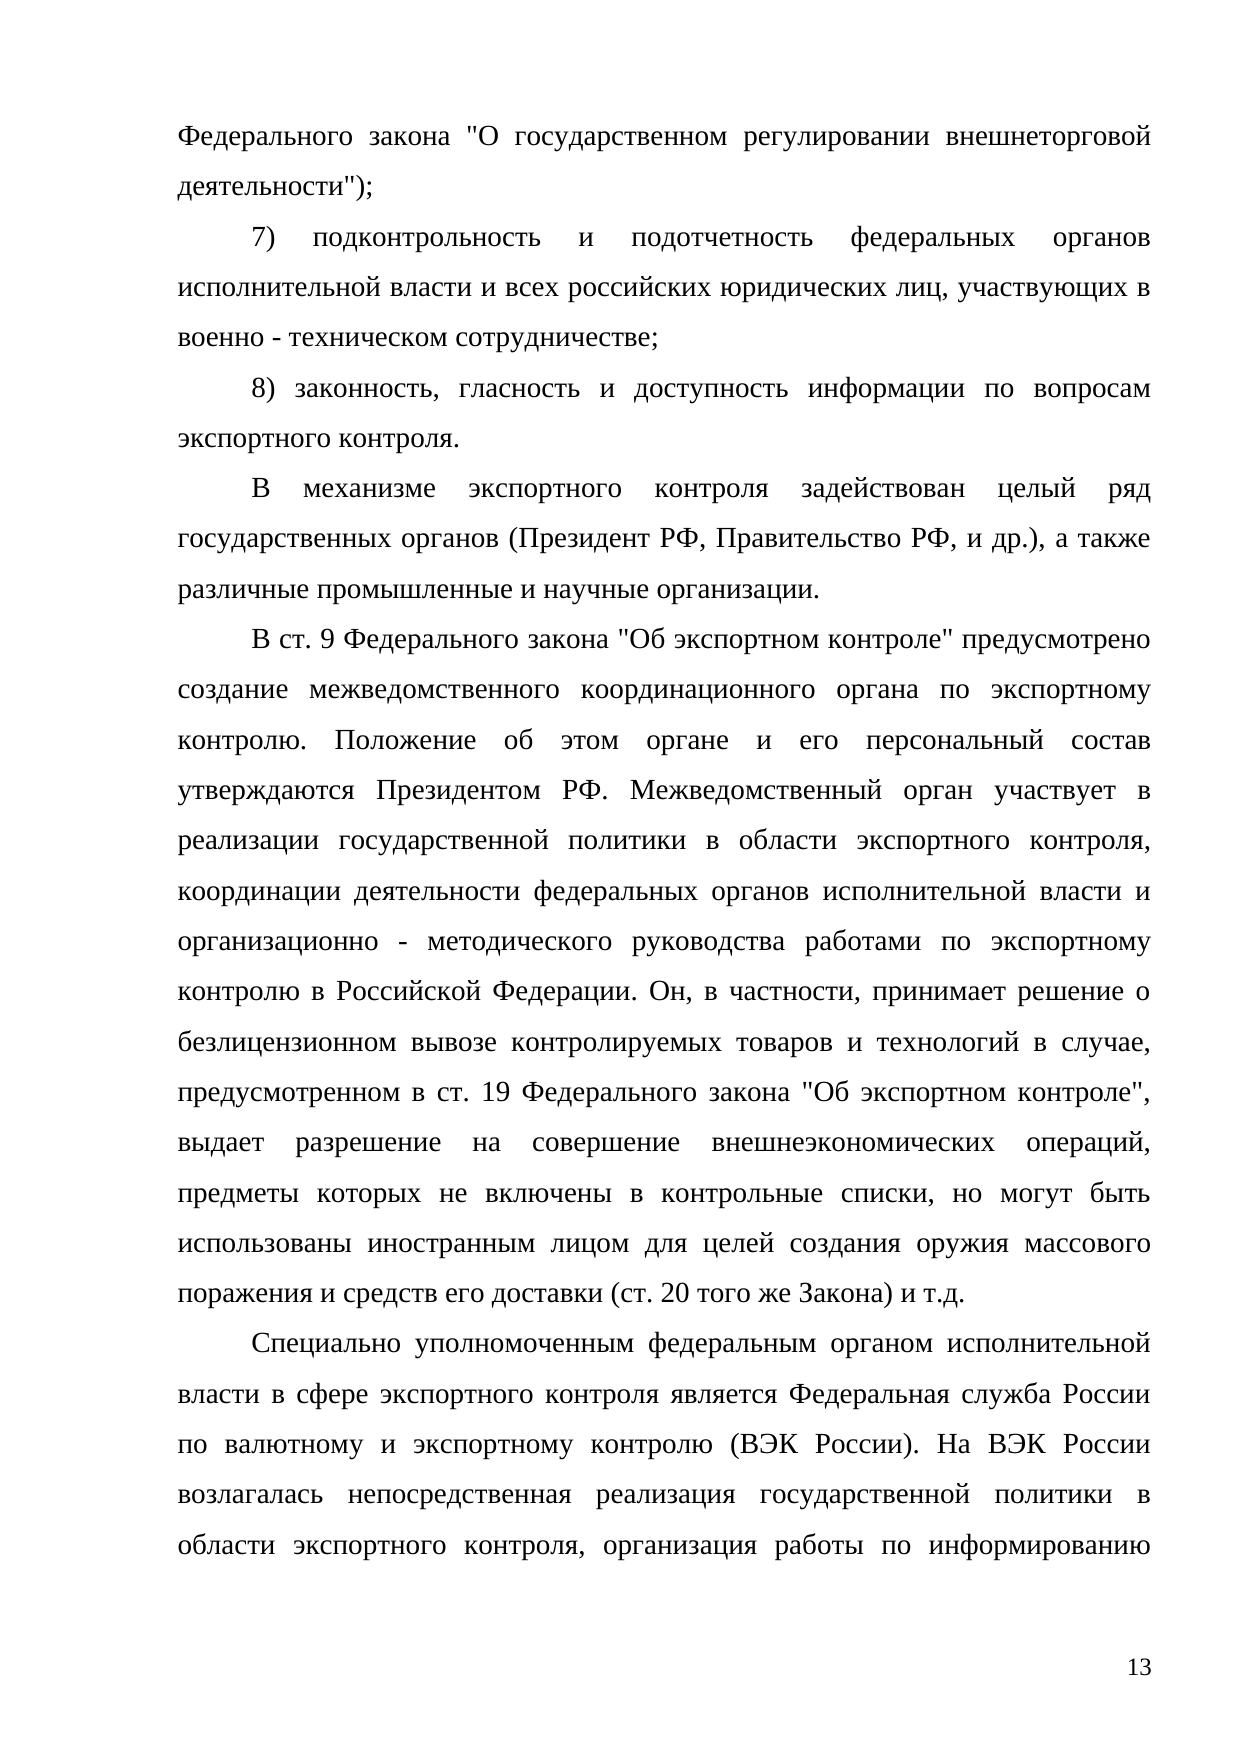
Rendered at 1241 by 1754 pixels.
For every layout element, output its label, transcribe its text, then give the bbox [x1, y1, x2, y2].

text 7) подконтрольность и подотчетность федеральных органов исполнительной власти и всех российских юридических лиц, участвующих в военно - техническом сотрудничестве; [177, 219, 1152, 353]
text В ст. 9 Федерального закона "Об экспортном контроле" предусмотрено создание межведомственного координационного органа по экспортному контролю. Положение об этом органе и его персональный состав утверждаются Президентом РФ. Межведомственный орган участвует в реализации государственной политики в области экспортного контроля, координации деятельности федеральных органов исполнительной власти и организационно - методического руководства работами по экспортному контролю в Российской Федерации. Он, в частности, принимает решение о безлицензионном вывозе контролируемых товаров и технологий в случае, предусмотренном в ст. 19 Федерального закона "Об экспортном контроле", выдает разрешение на совершение внешнеэкономических операций, предметы которых не включены в контрольные списки, но могут быть использованы иностранным лицом для целей создания оружия массового поражения и средств его доставки (ст. 20 того же Закона) и т.д. [177, 621, 1152, 1309]
text 8) законность, гласность и доступность информации по вопросам экспортного контроля. [177, 370, 1152, 453]
text В механизме экспортного контроля задействован целый ряд государственных органов (Президент РФ, Правительство РФ, и др.), а также различные промышленные и научные организации. [177, 470, 1152, 604]
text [177, 118, 1152, 202]
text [177, 1326, 1152, 1560]
